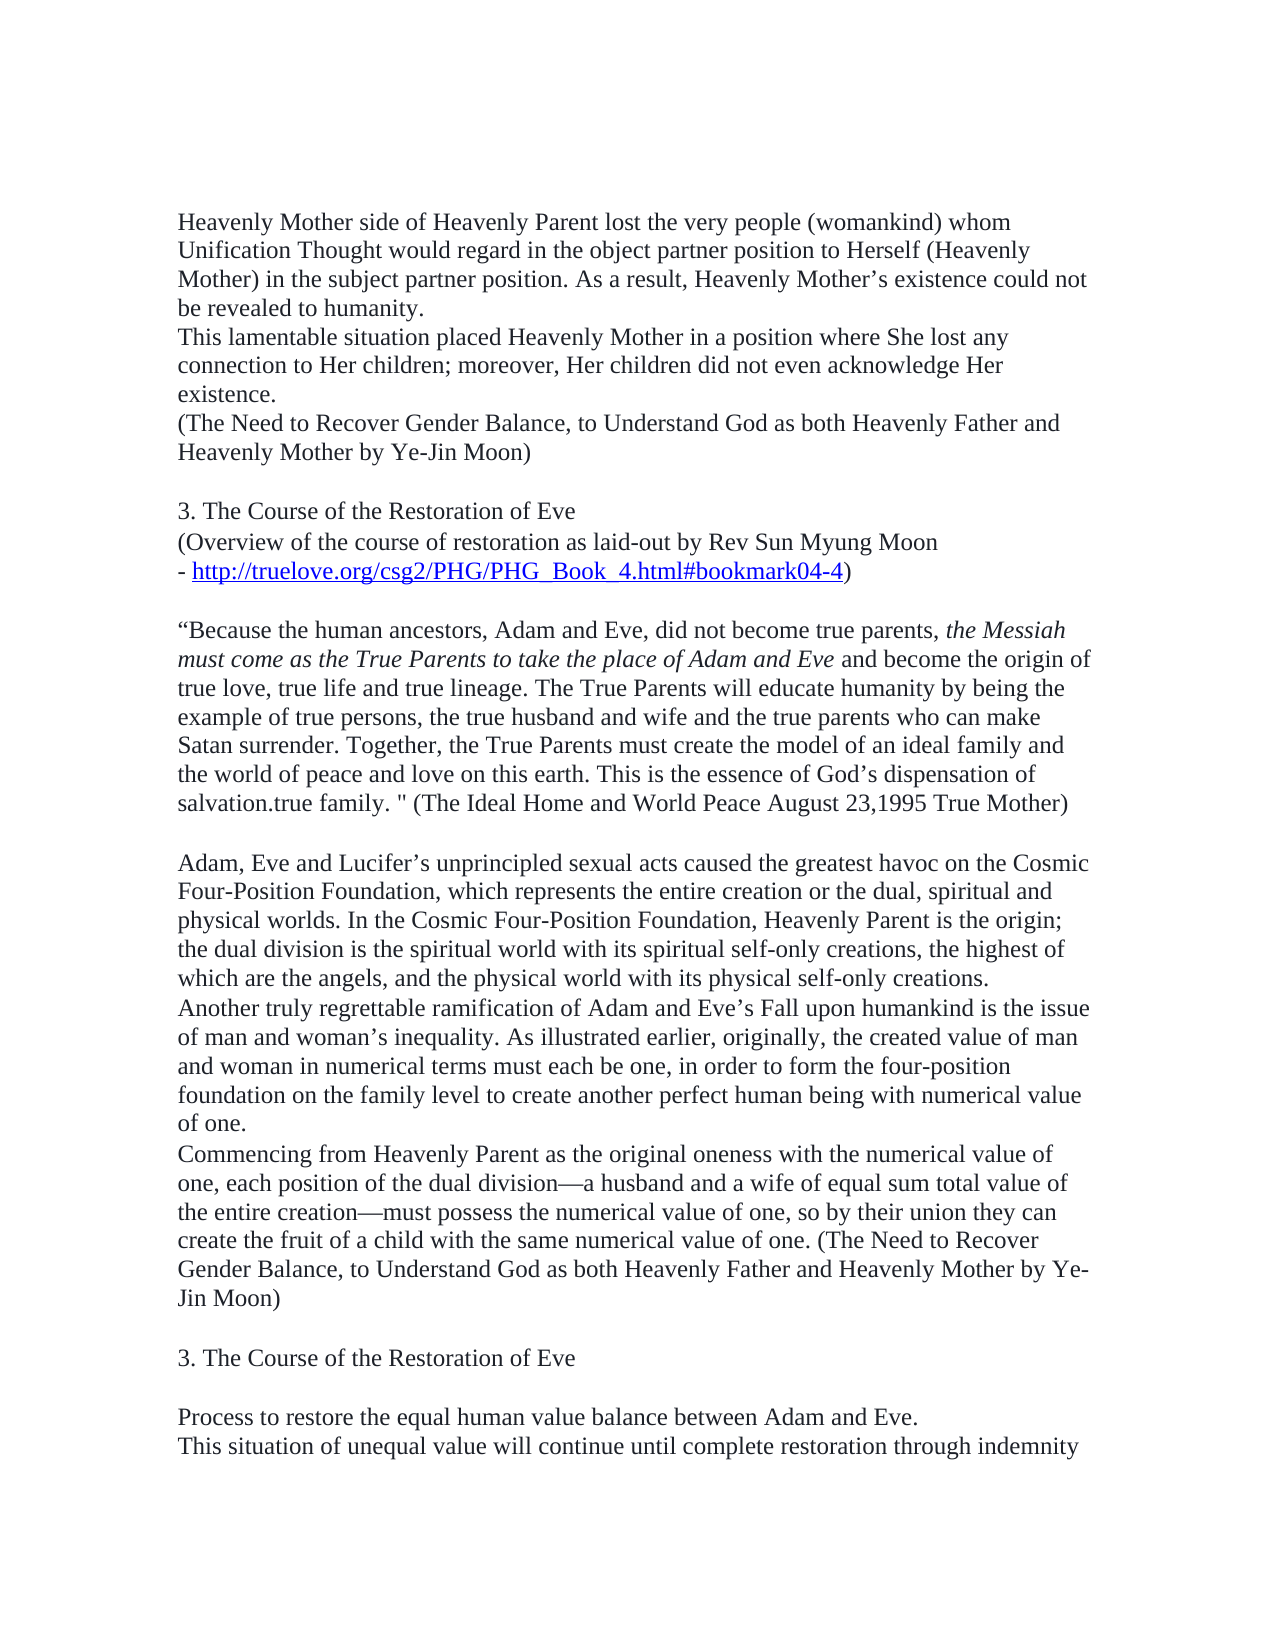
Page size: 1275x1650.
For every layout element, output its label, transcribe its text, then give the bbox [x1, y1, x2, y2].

text 3. The Course of the Restoration of Eve [177, 468, 1098, 525]
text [177, 207, 1098, 466]
text Adam, Eve and Lucifer’s unprincipled sexual acts caused the greatest havoc on the Cosmic Four-Position Foundation, which represents the entire creation or the dual, spiritual and physical worlds. In the Cosmic Four-Position Foundation, Heavenly Parent is the origin; the dual division is the spiritual world with its spiritual self-only creations, the highest of which are the angels, and the physical world with its physical self-only creations. [177, 819, 1098, 991]
text (Overview of the course of restoration as laid-out by Rev Sun Myung Moon - http://truelove.org/csg2/PHG/PHG_Book_4.html#bookmark04-4) [177, 527, 1098, 585]
text 3. The Course of the Restoration of Eve [177, 1314, 1098, 1400]
text “Because the human ancestors, Adam and Eve, did not become true parents, the Messiah must come as the True Parents to take the place of Adam and Eve and become the origin of true love, true life and true lineage. The True Parents will educate humanity by being the example of true persons, the true husband and wife and the true parents who can make Satan surrender. Together, the True Parents must create the model of an ideal family and the world of peace and love on this earth. This is the essence of God’s dispensation of salvation.true family. " (The Ideal Home and World Peace August 23,1995 True Mother) [177, 587, 1098, 817]
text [177, 1402, 1098, 1460]
text Commencing from Heavenly Parent as the original oneness with the numerical value of one, each position of the dual division—a husband and a wife of equal sum total value of the entire creation—must possess the numerical value of one, so by their union they can create the fruit of a child with the same numerical value of one. (The Need to Recover Gender Balance, to Understand God as both Heavenly Father and Heavenly Mother by Ye-Jin Moon) [177, 1139, 1098, 1312]
text Another truly regrettable ramification of Adam and Eve’s Fall upon humankind is the issue of man and woman’s inequality. As illustrated earlier, originally, the created value of man and woman in numerical terms must each be one, in order to form the four-position foundation on the family level to create another perfect human being with numerical value of one. [177, 993, 1098, 1137]
